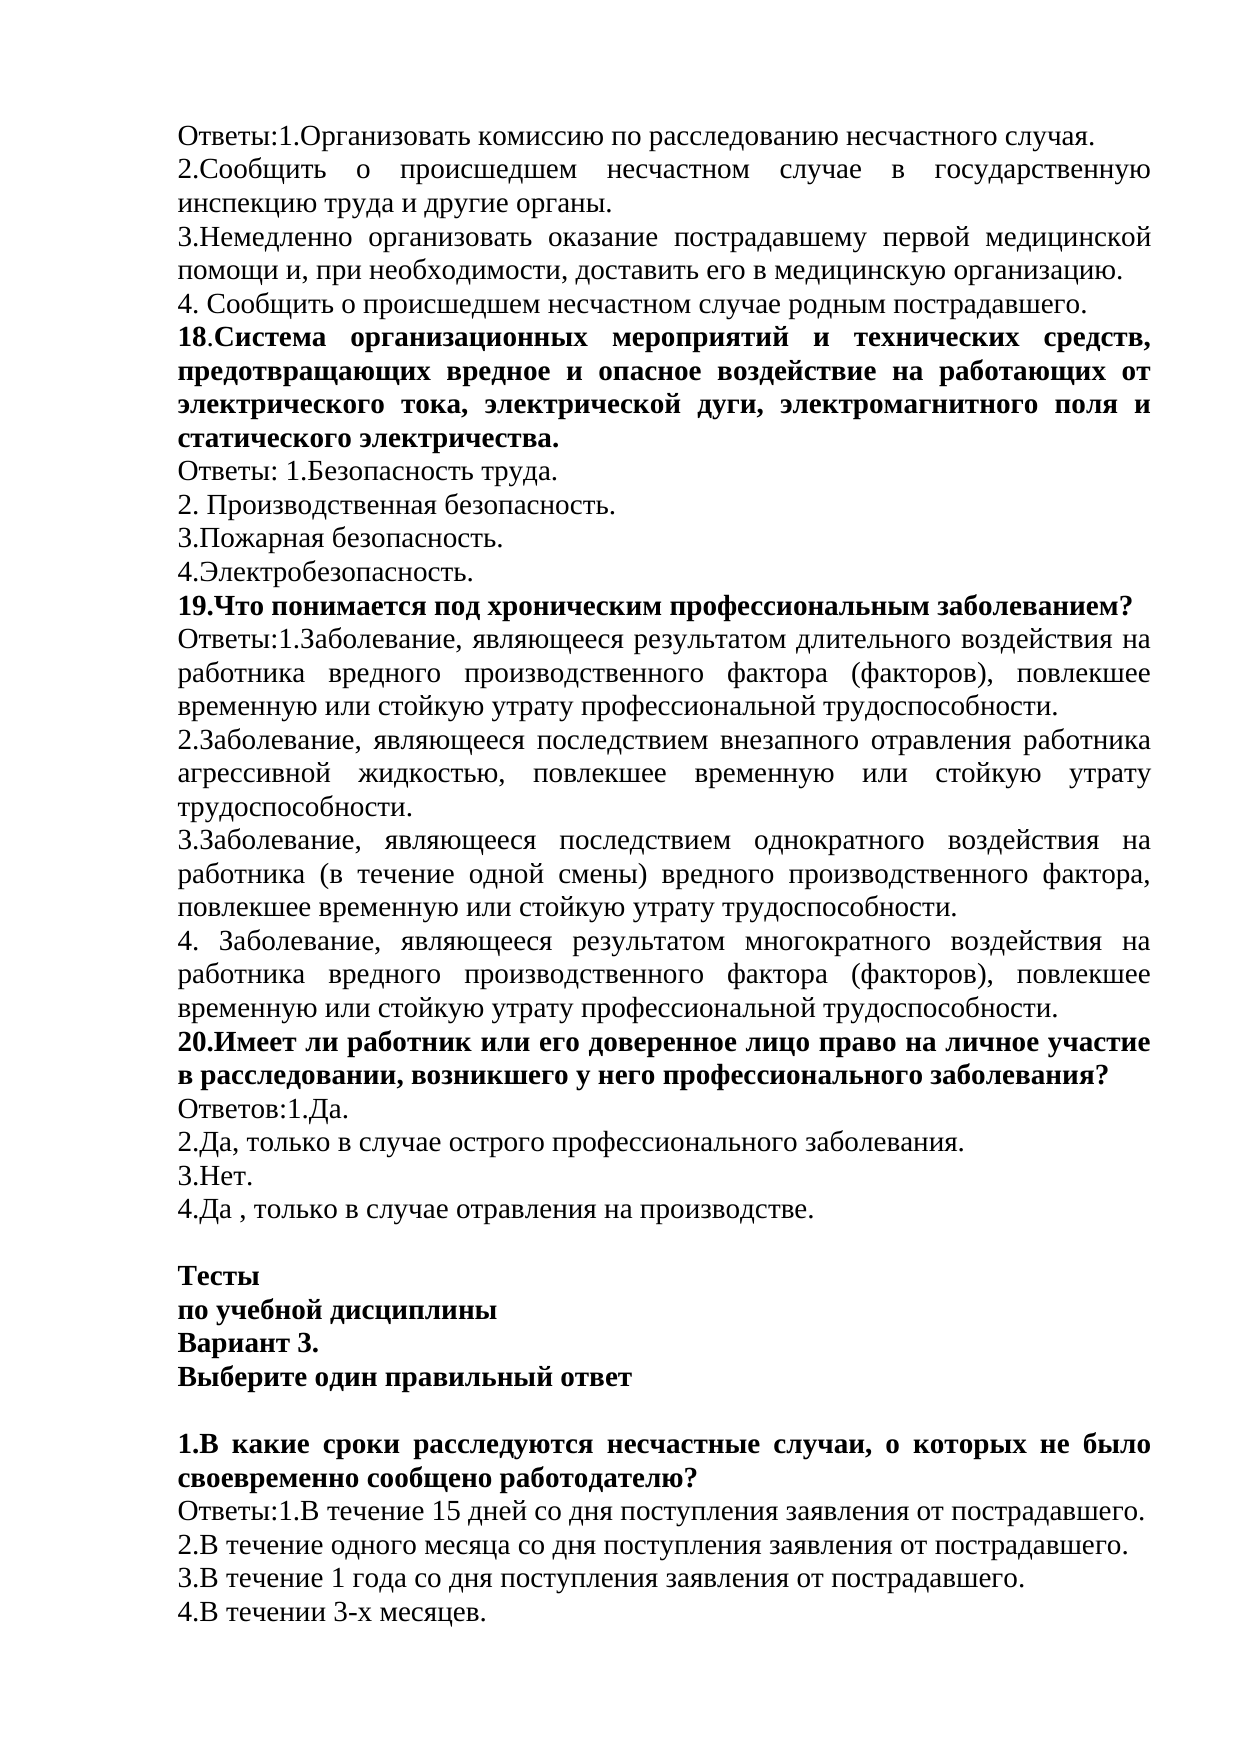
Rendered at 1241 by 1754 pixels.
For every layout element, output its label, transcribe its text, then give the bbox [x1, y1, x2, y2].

text 2.В течение одного месяца со дня поступления заявления от пострадавшего. [177, 1527, 1152, 1560]
text 4.Да , только в случае отравления на производстве. [177, 1191, 1152, 1225]
text Выберите один правильный ответ [177, 1359, 1152, 1393]
text 2.Заболевание, являющееся последствием внезапного отравления работника агрессивной жидкостью, повлекшее временную или стойкую утрату трудоспособности. [177, 722, 1152, 822]
text 2.Сообщить о происшедшем несчастном случае в государственную инспекцию труда и другие органы. [177, 152, 1152, 219]
text Вариант 3. [177, 1326, 1152, 1359]
text 1.В какие сроки расследуются несчастные случаи, о которых не было своевременно сообщено работодателю? [177, 1426, 1152, 1493]
text 3.Пожарная безопасность. [177, 521, 1152, 554]
text 2.Да, только в случае острого профессионального заболевания. [177, 1124, 1152, 1158]
text 3.Заболевание, являющееся последствием однократного воздействия на работника (в течение одной смены) вредного производственного фактора, повлекшее временную или стойкую утрату трудоспособности. [177, 822, 1152, 923]
text Ответы:1.Организовать комиссию по расследованию несчастного случая. [177, 118, 1152, 152]
text 3.Немедленно организовать оказание пострадавшему первой медицинской помощи и, при необходимости, доставить его в медицинскую организацию. [177, 219, 1152, 286]
text Ответы: 1.Безопасность труда. [177, 453, 1152, 487]
text 20.Имеет ли работник или его доверенное лицо право на личное участие в расследовании, возникшего у него профессионального заболевания? [177, 1024, 1152, 1091]
text 2. Производственная безопасность. [177, 487, 1152, 521]
text Ответы:1.Заболевание, являющееся результатом длительного воздействия на работника вредного производственного фактора (факторов), повлекшее временную или стойкую утрату профессиональной трудоспособности. [177, 621, 1152, 722]
text 3.В течение 1 года со дня поступления заявления от пострадавшего. [177, 1560, 1152, 1594]
text Ответов:1.Да. [177, 1091, 1152, 1124]
text 18.Система организационных мероприятий и технических средств, предотвращающих вредное и опасное воздействие на работающих от электрического тока, электрической дуги, электромагнитного поля и статического электричества. [177, 319, 1152, 453]
text Тесты [177, 1258, 1152, 1292]
text Ответы:1.В течение 15 дней со дня поступления заявления от пострадавшего. [177, 1493, 1152, 1527]
text 4.В течении 3-х месяцев. [177, 1594, 1152, 1627]
text 19.Что понимается под хроническим профессиональным заболеванием? [177, 588, 1152, 621]
text 3.Нет. [177, 1158, 1152, 1191]
text 4.Электробезопасность. [177, 554, 1152, 588]
text по учебной дисциплины [177, 1292, 1152, 1326]
text 4. Заболевание, являющееся результатом многократного воздействия на работника вредного производственного фактора (факторов), повлекшее временную или стойкую утрату профессиональной трудоспособности. [177, 923, 1152, 1024]
text 4. Сообщить о происшедшем несчастном случае родным пострадавшего. [177, 286, 1152, 319]
